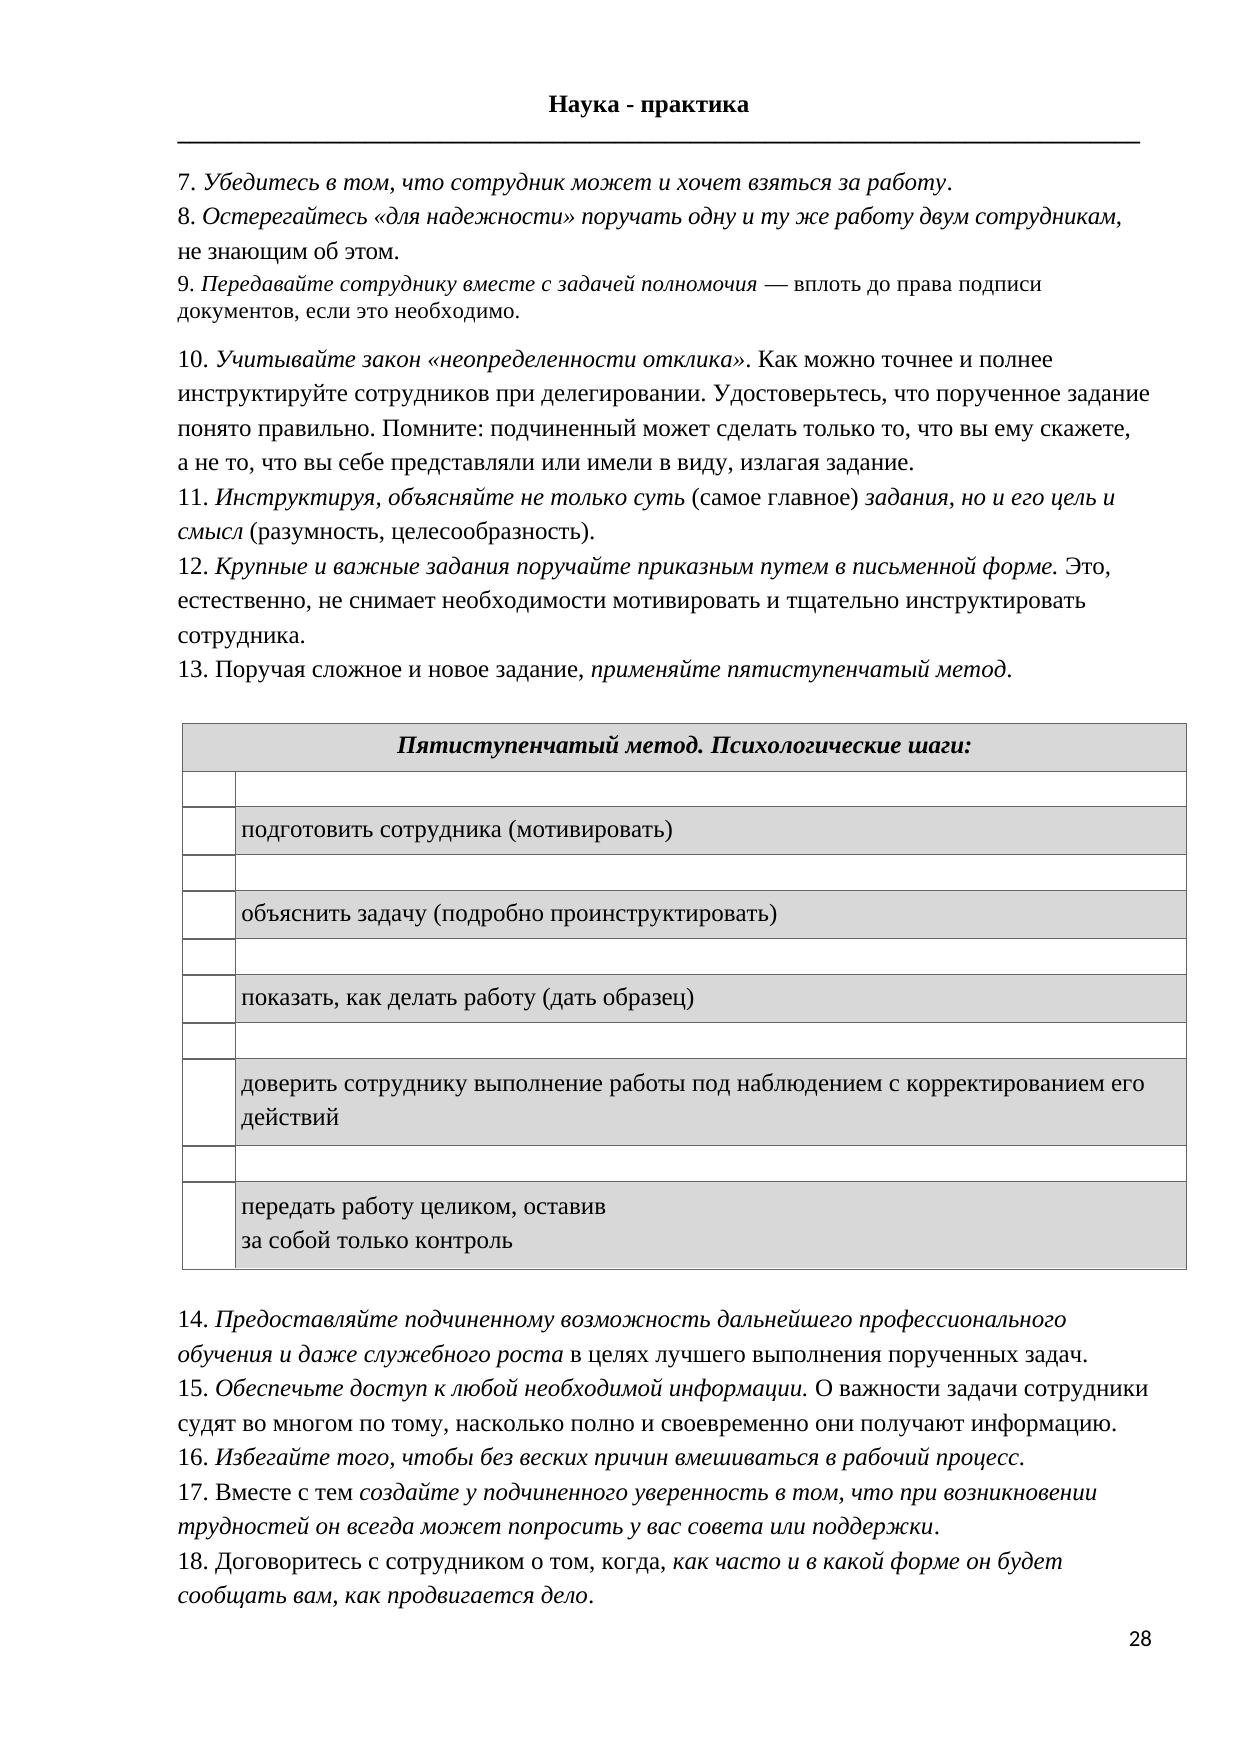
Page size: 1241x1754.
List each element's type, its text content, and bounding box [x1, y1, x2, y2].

table_cell [183, 1060, 235, 1145]
table_cell [183, 772, 235, 806]
table_header Пятиступенчатый метод. Психологические шаги: [183, 724, 1186, 771]
table_cell [183, 1147, 235, 1181]
table_cell передать работу целиком, оставив за собой только контроль [236, 1182, 1186, 1268]
table_cell [183, 940, 235, 974]
text 9. Передавайте сотруднику вместе с задачей полномочия — вплоть до права подписи документов, если это необходимо. [177, 270, 1152, 323]
table_cell объяснить задачу (подробно проинструктировать) [236, 891, 1186, 938]
table_cell показать, как делать работу (дать образец) [236, 975, 1186, 1022]
text 15. Обеспечьте доступ к любой необходимой информации. О важности задачи сотрудники судят во многом по тому, насколько полно и своевременно они получают информацию. [177, 1373, 1152, 1437]
text 12. Крупные и важные задания поручайте приказным путем в письменной форме. Это, естественно, не снимает необходимости мотивировать и тщательно инструктировать сотрудника. [177, 551, 1152, 648]
table_cell [183, 892, 235, 938]
table_cell [236, 855, 1186, 890]
text 17. Вместе с тем создайте у подчиненного уверенность в том, что при возникновении трудностей он всегда может попросить у вас совета или поддержки. [177, 1477, 1152, 1540]
table_cell подготовить сотрудника (мотивировать) [236, 807, 1186, 854]
text 13. Поручая сложное и новое задание, применяйте пятиступенчатый метод. [177, 654, 1152, 683]
table_cell [236, 939, 1186, 974]
text 8. Остерегайтесь «для надежности» поручать одну и ту же работу двум сотрудникам, не знающим об этом. [177, 201, 1152, 265]
table_cell [236, 1146, 1186, 1181]
table_cell [236, 1023, 1186, 1058]
table_cell [183, 808, 235, 854]
text 16. Избегайте того, чтобы без веских причин вмешиваться в рабочий процесс. [177, 1442, 1152, 1471]
text 14. Предоставляйте подчиненному возможность дальнейшего профессионального обучения и даже служебного роста в целях лучшего выполнения порученных задач. [177, 1304, 1152, 1368]
text 18. Договоритесь с сотрудником о том, когда, как часто и в какой форме он будет сообщать вам, как продвигается дело. [177, 1546, 1152, 1609]
text 10. Учитывайте закон «неопределенности отклика». Как можно точнее и полнее инструктируйте сотрудников при делегировании. Удостоверьтесь, что порученное задание понято правильно. Помните: подчиненный может сделать только то, что вы ему скажете, а не то, что вы себе представляли или имели в виду, излагая задание. [177, 344, 1152, 476]
table_cell [183, 1183, 235, 1268]
text 11. Инструктируя, объясняйте не только суть (самое главное) задания, но и его цель и смысл (разумность, целесообразность). [177, 482, 1152, 545]
table_cell [183, 856, 235, 890]
table_cell [183, 976, 235, 1022]
table_cell доверить сотруднику выполнение работы под наблюдением с корректированием его действий [236, 1059, 1186, 1145]
text Наука - практика [177, 89, 1120, 117]
table_cell [183, 1024, 235, 1058]
text _____________________________________________________________________________ [177, 117, 1152, 146]
text 7. Убедитесь в том, что сотрудник может и хочет взяться за работу. [177, 167, 1152, 196]
table_cell [236, 772, 1186, 806]
